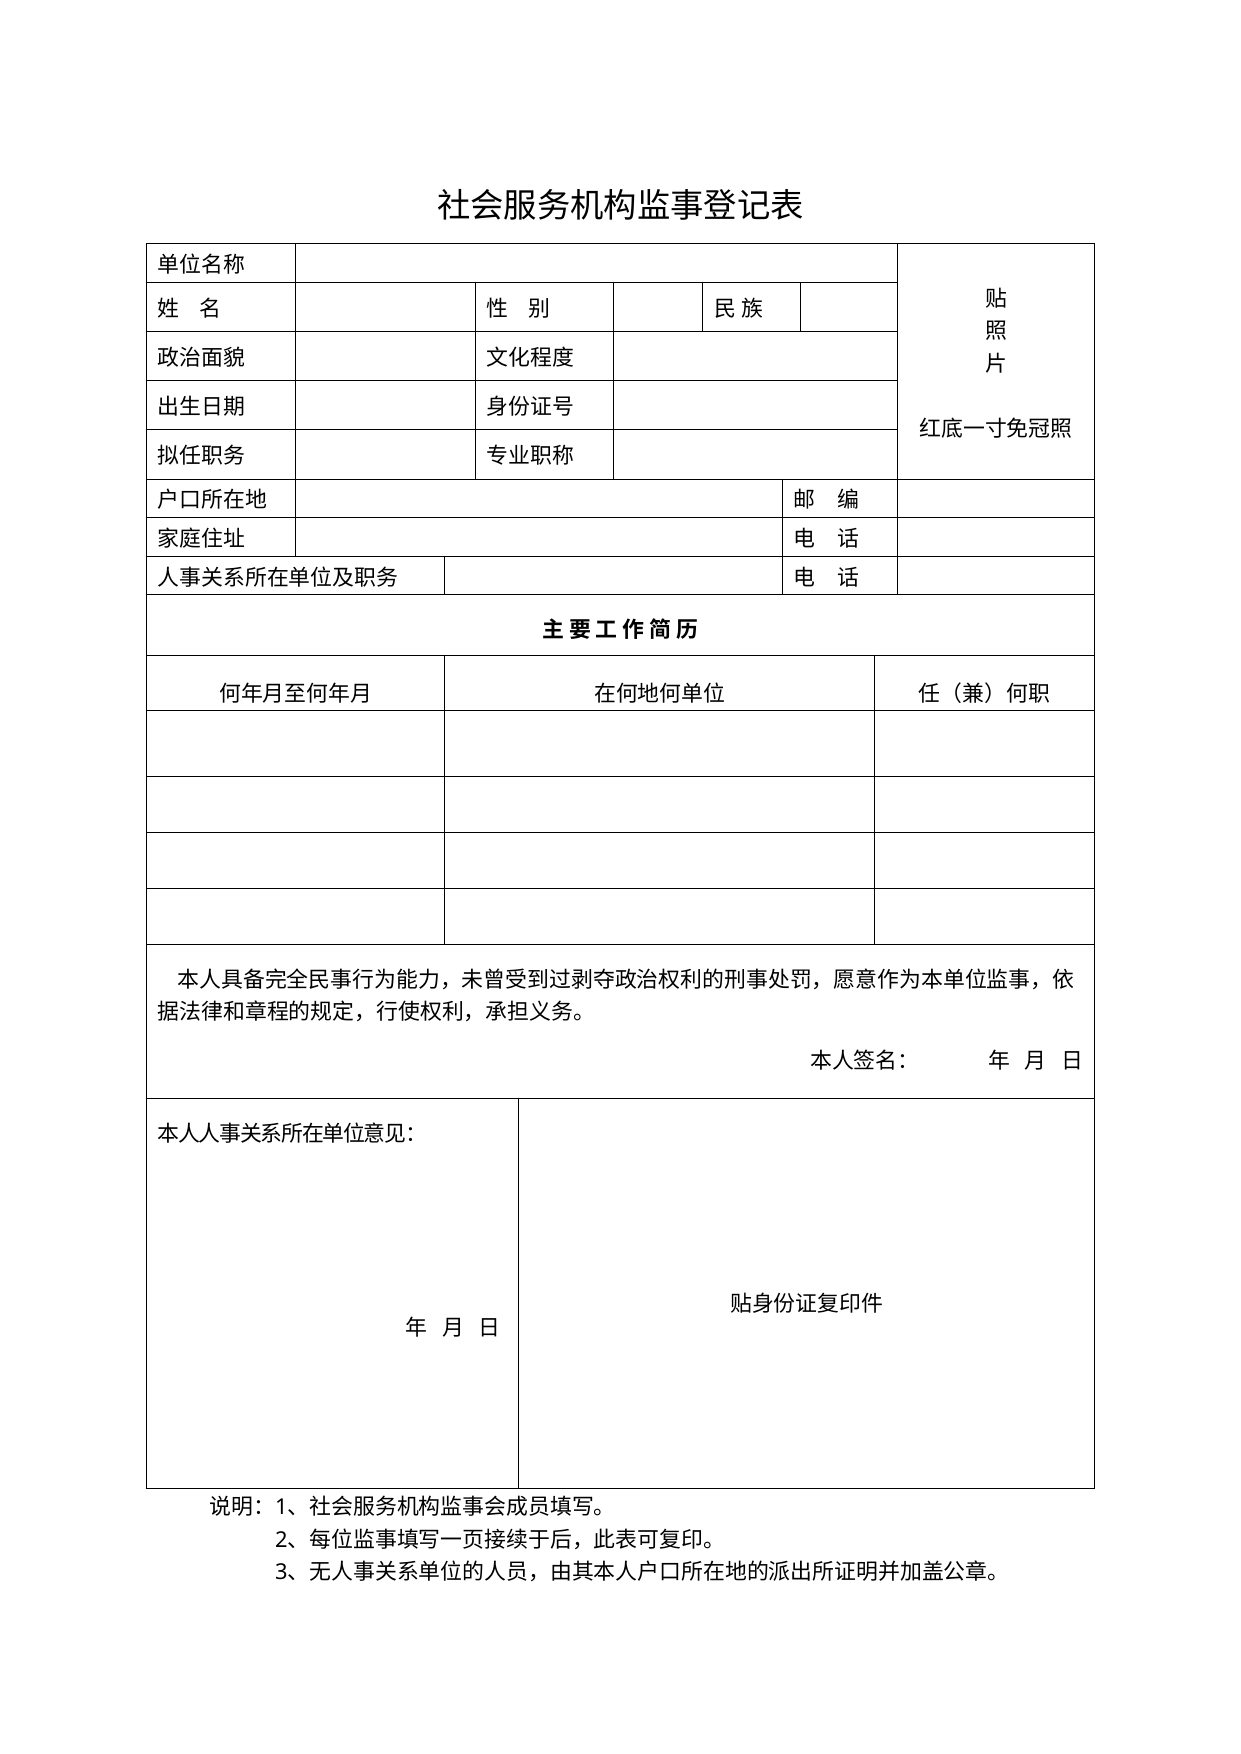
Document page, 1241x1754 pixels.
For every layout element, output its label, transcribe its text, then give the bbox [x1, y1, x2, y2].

table_cell 电 话 [783, 518, 897, 556]
table_cell [801, 283, 897, 331]
table_cell 民 族 [703, 283, 800, 331]
table_cell [898, 480, 1094, 517]
table_cell [296, 518, 782, 556]
table_cell [147, 777, 444, 832]
table_cell [296, 332, 475, 380]
table_cell 姓 名 [147, 283, 295, 331]
table_header 单位名称 [147, 244, 295, 282]
table_cell 户口所在地 [147, 480, 295, 517]
table_cell 贴身份证复印件 [519, 1099, 1094, 1488]
table_cell [875, 777, 1094, 832]
table_cell [445, 833, 874, 888]
table_cell 主 要 工 作 简 历 [147, 595, 1094, 654]
table_cell [898, 518, 1094, 556]
table_cell 政治面貌 [147, 332, 295, 380]
table_cell 身份证号 [476, 381, 613, 429]
table_cell 邮 编 [783, 480, 897, 517]
table_cell [875, 889, 1094, 944]
table_cell [445, 557, 782, 594]
text 说明：1、社会服务机构监事会成员填写。 [187, 1489, 1053, 1521]
table_cell [614, 430, 897, 478]
table_header [296, 244, 897, 282]
text 社会服务机构监事登记表 [187, 162, 1053, 227]
table_cell [147, 889, 444, 944]
table_cell [614, 283, 702, 331]
table_cell 出生日期 [147, 381, 295, 429]
table_cell 本人具备完全民事行为能力，未曾受到过剥夺政治权利的刑事处罚，愿意作为本单位监事，依据法律和章程的规定，行使权利，承担义务。 本人签名： 年 月 日 [147, 945, 1094, 1097]
table_cell 专业职称 [476, 430, 613, 478]
table_cell [296, 480, 782, 517]
table_cell 电 话 [783, 557, 897, 594]
table_cell [614, 332, 897, 380]
table_cell [296, 381, 475, 429]
table_cell [445, 889, 874, 944]
list 2、每位监事填写一页接续于后，此表可复印。 [187, 1521, 1053, 1554]
table_cell 人事关系所在单位及职务 [147, 557, 444, 594]
table_cell [898, 557, 1094, 594]
table_cell [296, 430, 475, 478]
table_cell [614, 381, 897, 429]
table_cell [147, 711, 444, 776]
table_cell [875, 833, 1094, 888]
table_cell [875, 711, 1094, 776]
table_cell [445, 777, 874, 832]
table_header 贴 照 片 红底一寸免冠照 [898, 244, 1094, 478]
table_cell [147, 833, 444, 888]
table_cell 在何地何单位 [445, 656, 874, 710]
table_cell 拟任职务 [147, 430, 295, 478]
table_cell 家庭住址 [147, 518, 295, 556]
table_cell [445, 711, 874, 776]
table_cell [296, 283, 475, 331]
table_cell 文化程度 [476, 332, 613, 380]
table_cell 性 别 [476, 283, 613, 331]
table_cell 任（兼）何职 [875, 656, 1094, 710]
table_cell 本人人事关系所在单位意见： 年 月 日 [147, 1099, 518, 1488]
list 3、无人事关系单位的人员，由其本人户口所在地的派出所证明并加盖公章。 [187, 1554, 1053, 1586]
table_cell 何年月至何年月 [147, 656, 444, 710]
